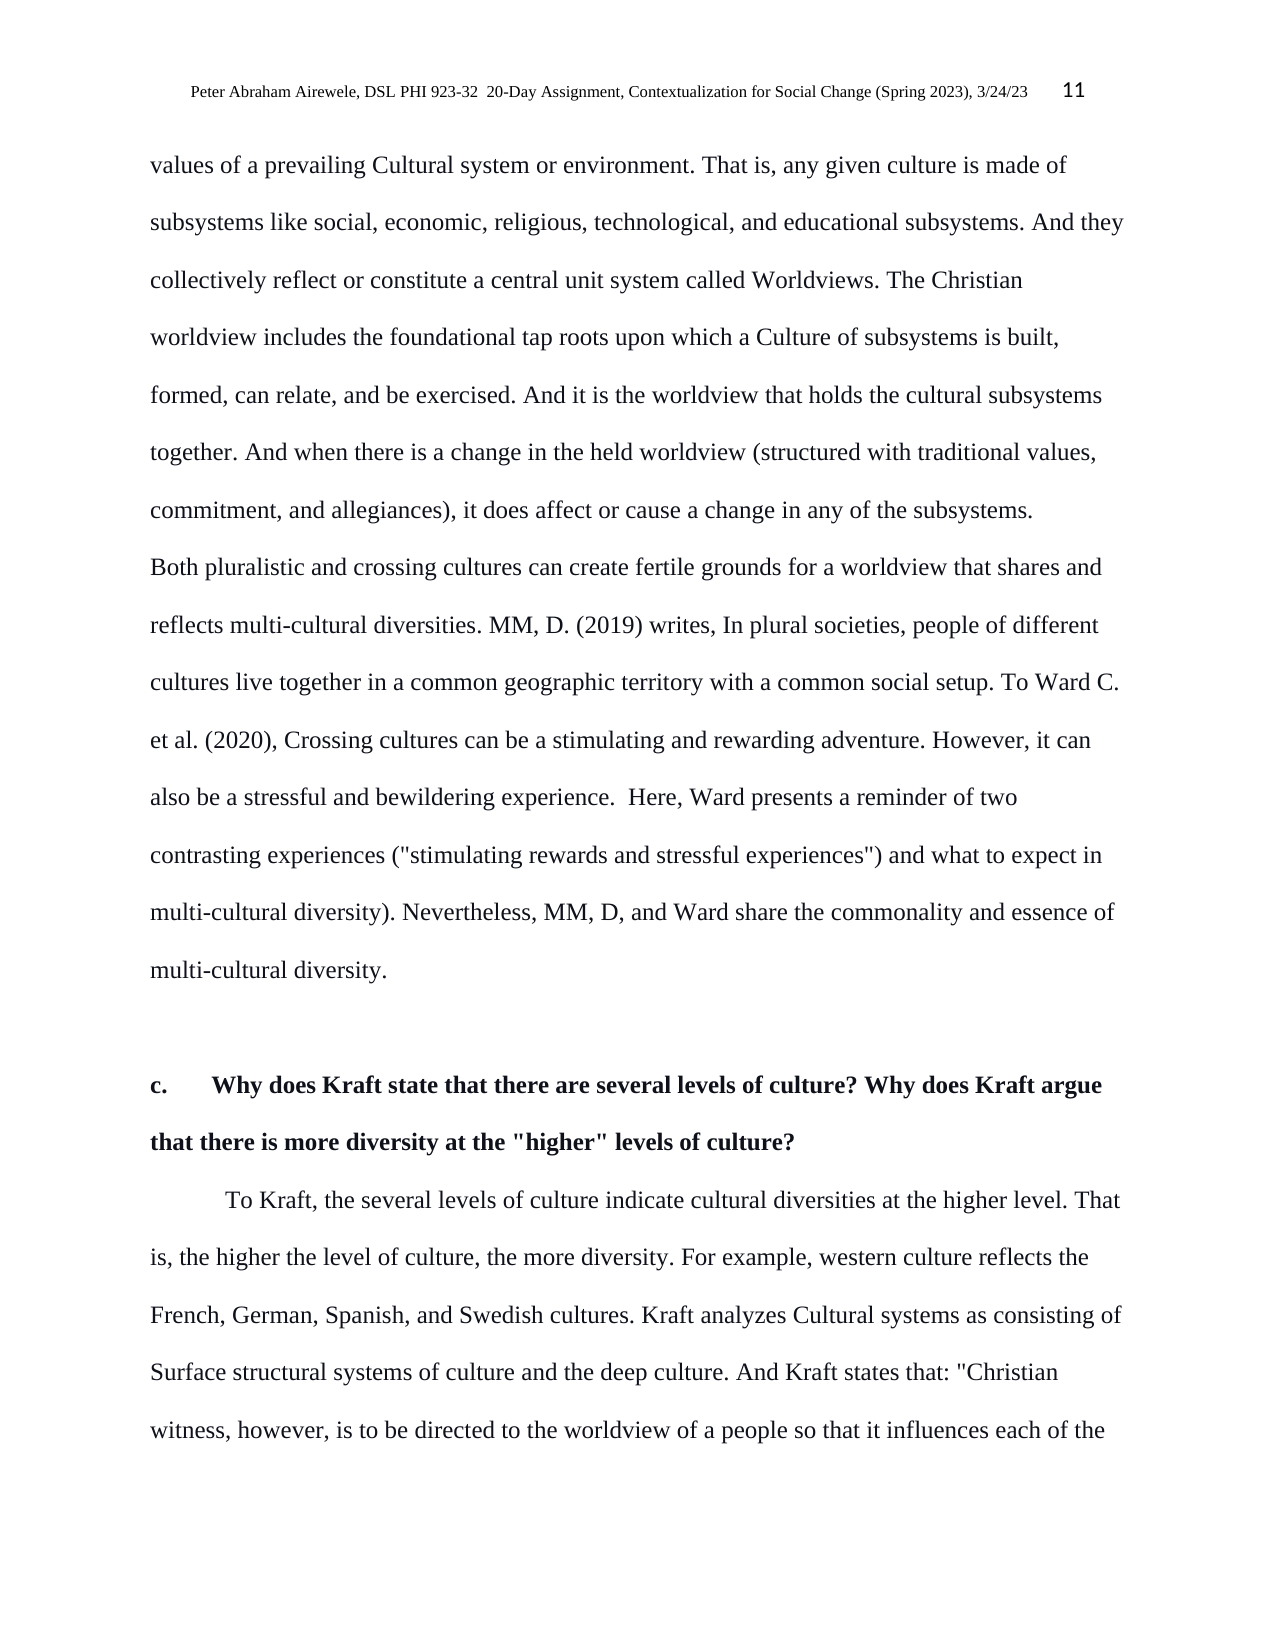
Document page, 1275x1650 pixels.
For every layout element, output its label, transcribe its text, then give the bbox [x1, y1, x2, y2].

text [150, 150, 1125, 524]
text c. Why does Kraft state that there are several levels of culture? Why does Kraft argue [150, 1070, 1125, 1099]
text that there is more diversity at the "higher" levels of culture? [150, 1127, 1125, 1156]
text Both pluralistic and crossing cultures can create fertile grounds for a worldview that shares and reflects multi-cultural diversities. MM, D. (2019) writes, In plural societies, people of different cultures live together in a common geographic territory with a common social setup. To Ward C. et al. (2020), Crossing cultures can be a stimulating and rewarding adventure. However, it can also be a stressful and bewildering experience. Here, Ward presents a reminder of two contrasting experiences ("stimulating rewards and stressful experiences") and what to expect in multi-cultural diversity). Nevertheless, MM, D, and Ward share the commonality and essence of multi-cultural diversity. [150, 552, 1125, 984]
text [150, 1185, 1125, 1444]
